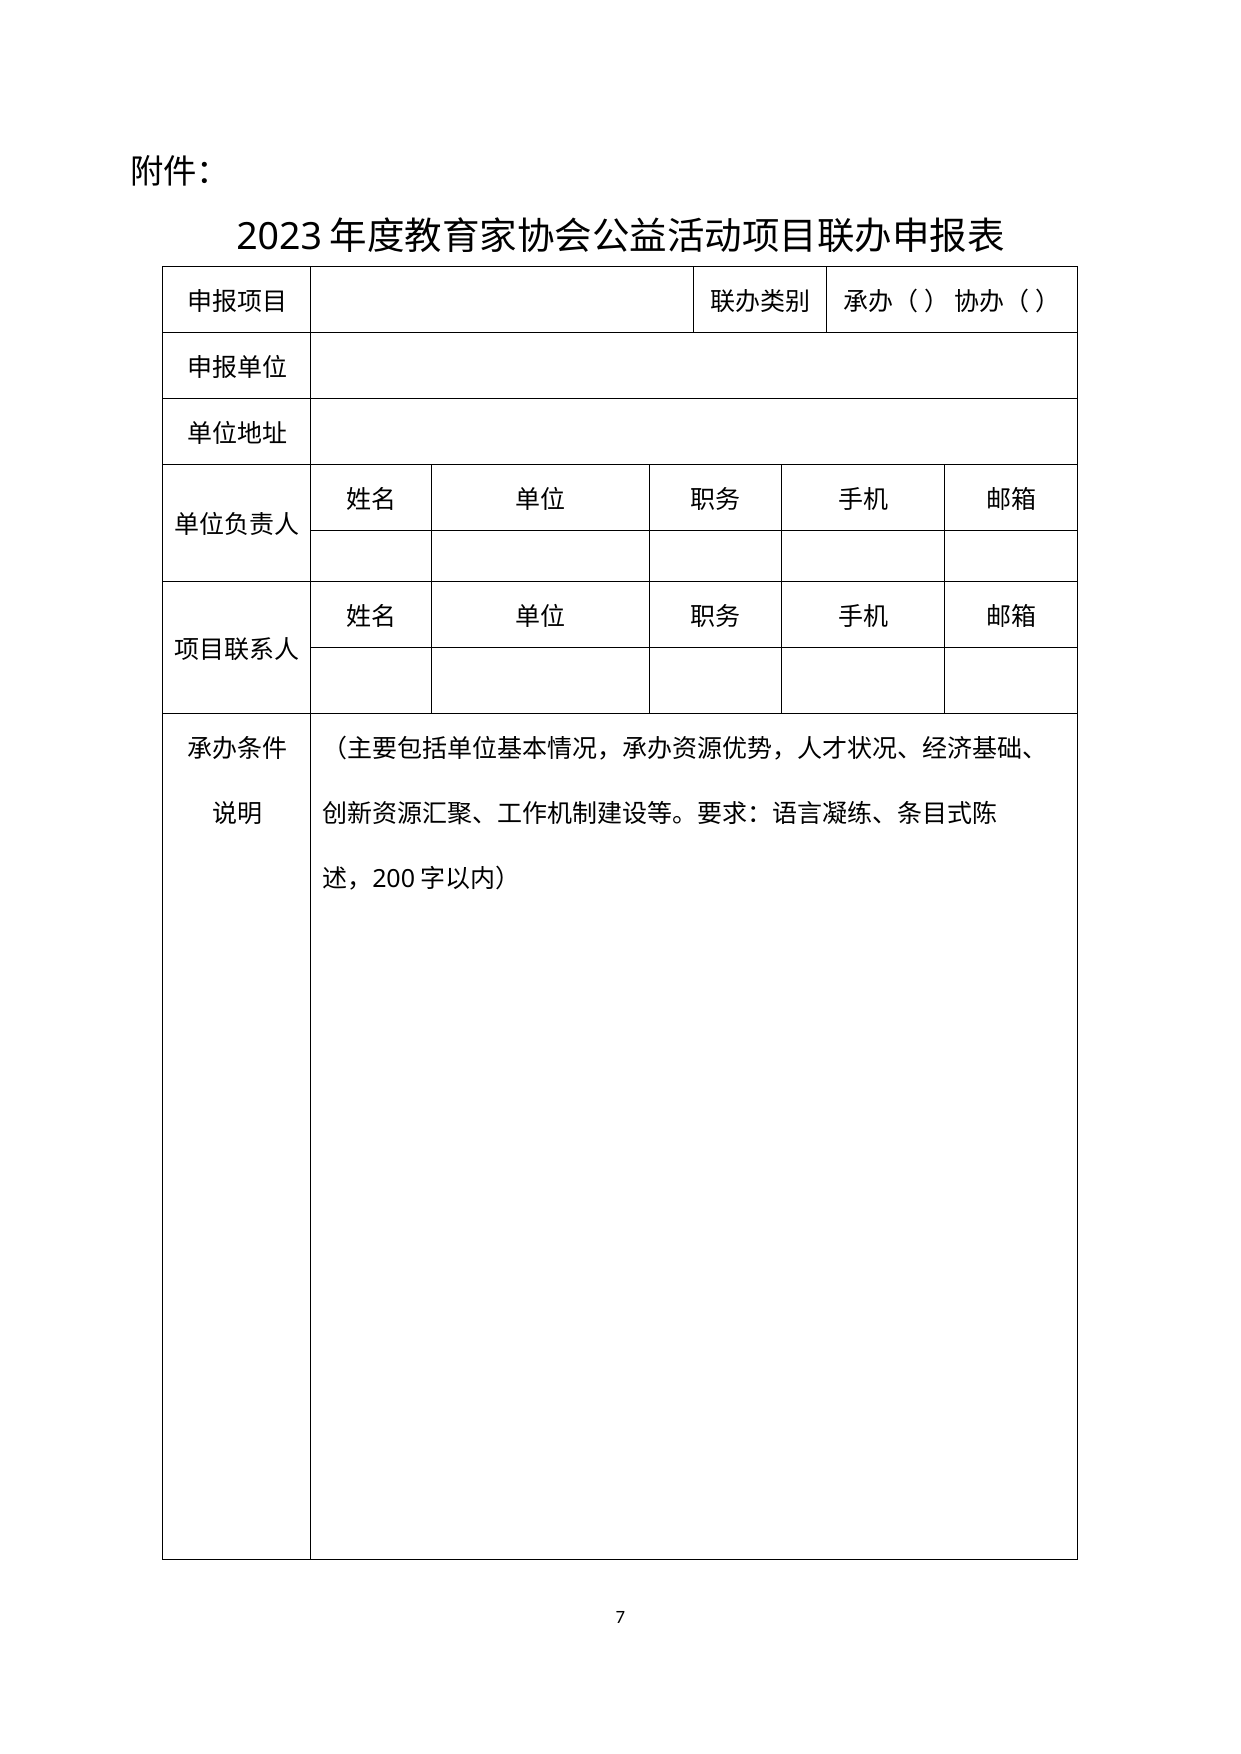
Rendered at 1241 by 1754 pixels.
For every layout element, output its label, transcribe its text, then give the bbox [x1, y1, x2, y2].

text 2023年度教育家协会公益活动项目联办申报表 [130, 201, 1110, 266]
table_cell 职务 [650, 465, 781, 530]
table_cell [782, 531, 944, 581]
table_cell [945, 531, 1077, 581]
table_cell 姓名 [311, 465, 431, 530]
table_cell 手机 [782, 582, 944, 647]
table_cell 承办条件 说明 [163, 714, 310, 1559]
table_cell 邮箱 [945, 465, 1077, 530]
table_cell [945, 648, 1077, 713]
table_cell 单位 [432, 465, 649, 530]
table_cell 单位地址 [163, 399, 310, 464]
table_header 承办（ ） 协办（ ） [827, 267, 1077, 332]
text 附件： [130, 136, 1110, 201]
table_cell 姓名 [311, 582, 431, 647]
table_cell [650, 648, 781, 713]
table_cell 项目联系人 [163, 582, 310, 713]
table_cell 邮箱 [945, 582, 1077, 647]
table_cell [311, 714, 1077, 1559]
table_cell [432, 531, 649, 581]
table_cell [311, 531, 431, 581]
table_cell 单位 [432, 582, 649, 647]
table_cell [650, 531, 781, 581]
table_cell 手机 [782, 465, 944, 530]
table_cell [311, 648, 431, 713]
table_cell 单位负责人 [163, 465, 310, 581]
table_cell 申报单位 [163, 333, 310, 398]
table_cell [311, 333, 1077, 398]
table_header 联办类别 [694, 267, 826, 332]
table_cell [311, 399, 1077, 464]
table_cell 职务 [650, 582, 781, 647]
table_cell [432, 648, 649, 713]
table_header [311, 267, 693, 332]
table_header 申报项目 [163, 267, 310, 332]
table_cell [782, 648, 944, 713]
